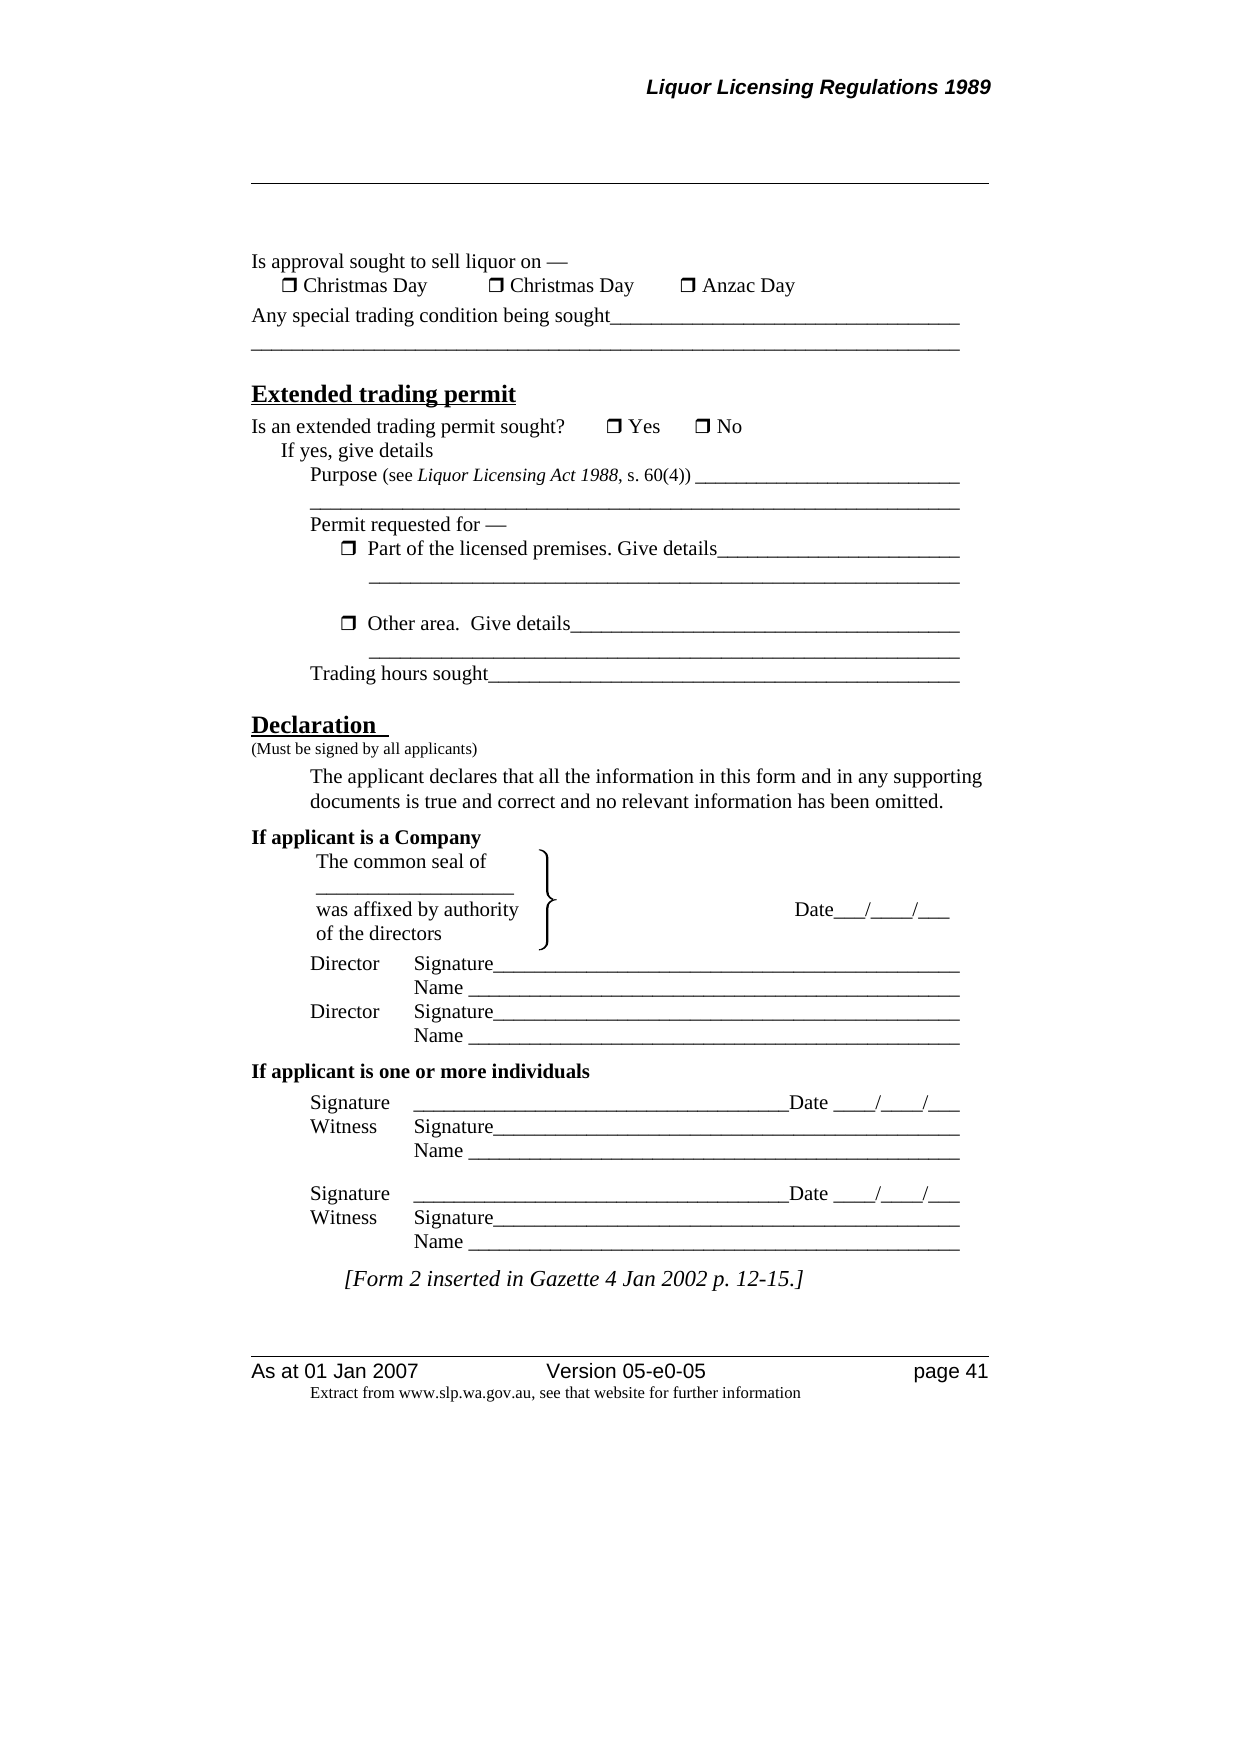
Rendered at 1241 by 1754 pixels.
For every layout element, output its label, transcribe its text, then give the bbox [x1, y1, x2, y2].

text Signature Date ____/____/___ [310, 1090, 989, 1114]
text Name [310, 1229, 989, 1253]
text Purpose (see Liquor Licensing Act 1988, s. 60(4)) [310, 462, 989, 486]
text Director Signature [310, 951, 989, 975]
text If applicant is a Company [251, 825, 989, 849]
text Other area. Give details [339, 611, 989, 635]
text (Must be signed by all applicants) [251, 739, 989, 758]
text Witness Signature [310, 1205, 989, 1229]
text The applicant declares that all the information in this form and in any supporting documents is true and correct and no relevant information has been omitted. [310, 764, 989, 813]
text Christmas Day Christmas Day Anzac Day [281, 273, 989, 297]
table_header The common seal of ___________________ was affixed by authority of the directors [310, 849, 532, 951]
text Any special trading condition being sought [251, 303, 989, 327]
text If applicant is one or more individuals [251, 1059, 989, 1083]
table_header Date___/____/___ [789, 849, 963, 951]
text [Form 2 inserted in Gazette 4 Jan 2002 p. 12-15.] [251, 1265, 989, 1292]
text Part of the licensed premises. Give details [339, 536, 989, 560]
text Extended trading permit [251, 379, 989, 407]
text Is approval sought to sell liquor on — [251, 248, 989, 273]
text Name [310, 1023, 989, 1047]
text Signature Date ____/____/___ [310, 1181, 989, 1205]
table_header [542, 849, 788, 951]
text If yes, give details [281, 438, 989, 462]
text Is an extended trading permit sought? Yes No [251, 414, 989, 438]
text Witness Signature [310, 1114, 989, 1138]
text Director Signature [310, 999, 989, 1023]
text Permit requested for — [310, 512, 989, 536]
text Declaration [251, 710, 989, 739]
text Trading hours sought [310, 661, 989, 685]
text Name [310, 1138, 989, 1162]
table_header [532, 849, 550, 951]
text Name [310, 975, 989, 999]
